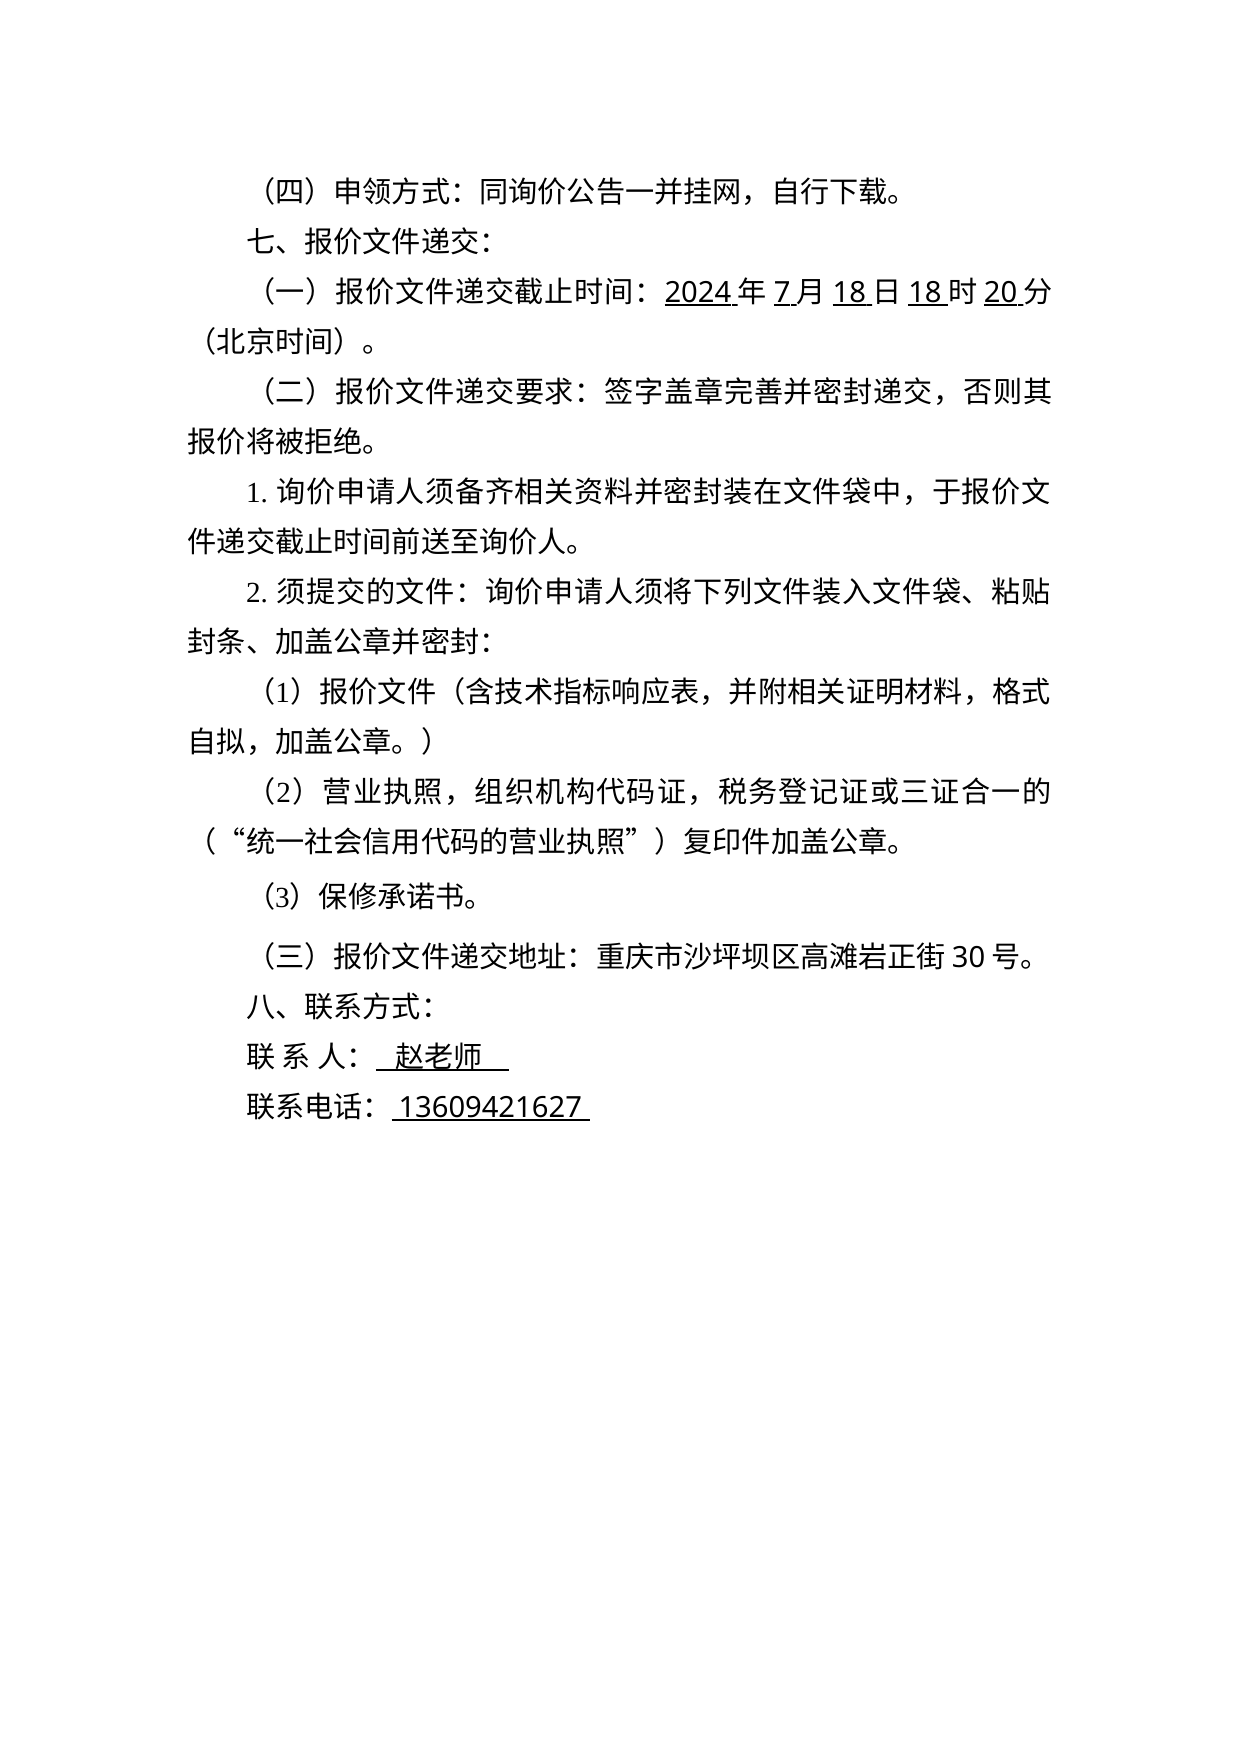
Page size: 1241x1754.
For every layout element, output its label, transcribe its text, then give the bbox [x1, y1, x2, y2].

text 2. 须提交的文件：询价申请人须将下列文件装入文件袋、粘贴封条、加盖公章并密封： [187, 562, 1053, 662]
text （2）营业执照，组织机构代码证，税务登记证或三证合一的（“统一社会信用代码的营业执照”）复印件加盖公章。 [187, 762, 1053, 862]
text （三）报价文件递交地址：重庆市沙坪坝区高滩岩正街30号。 [187, 927, 1053, 977]
text （二）报价文件递交要求：签字盖章完善并密封递交，否则其报价将被拒绝。 [187, 362, 1053, 462]
text 联 系 人： 赵老师 [187, 1027, 1053, 1077]
text （3）保修承诺书。 [187, 862, 1053, 927]
text 联系电话： 13609421627 [187, 1077, 1053, 1127]
text （1）报价文件（含技术指标响应表，并附相关证明材料，格式自拟，加盖公章。） [187, 662, 1053, 762]
list 联系方式： [187, 977, 1053, 1027]
text 1. 询价申请人须备齐相关资料并密封装在文件袋中，于报价文件递交截止时间前送至询价人。 [187, 462, 1053, 562]
text （一）报价文件递交截止时间：2024年7月18日18时20分（北京时间）。 [187, 262, 1053, 362]
text （四）申领方式：同询价公告一并挂网，自行下载。 [187, 162, 1053, 212]
list 报价文件递交： [187, 212, 1053, 262]
